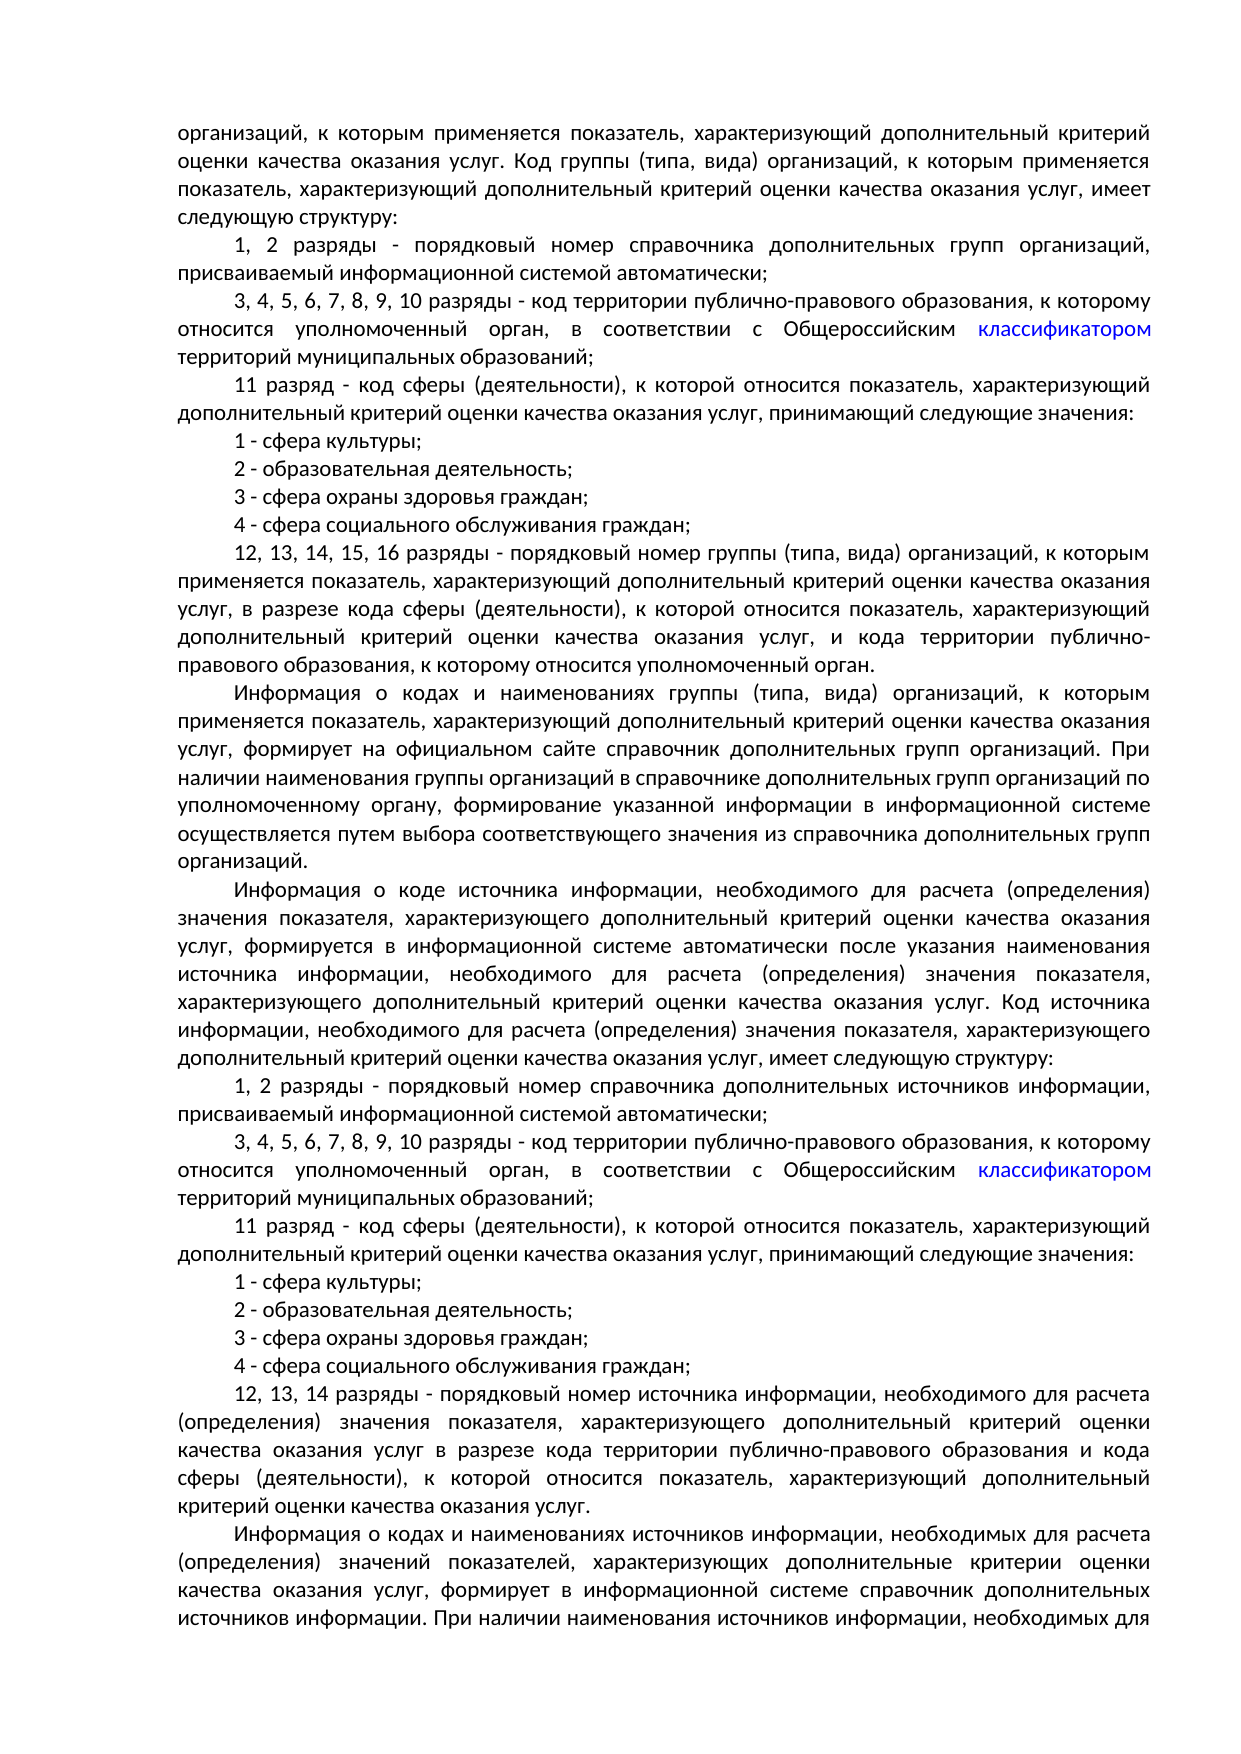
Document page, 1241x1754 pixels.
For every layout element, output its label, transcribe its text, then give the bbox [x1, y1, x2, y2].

text 1, 2 разряды - порядковый номер справочника дополнительных групп организаций, присваиваемый информационной системой автоматически; [177, 230, 1152, 286]
text 3, 4, 5, 6, 7, 8, 9, 10 разряды - код территории публично-правового образования, к которому относится уполномоченный орган, в соответствии с Общероссийским классификатором территорий муниципальных образований; [177, 286, 1152, 370]
text 1, 2 разряды - порядковый номер справочника дополнительных источников информации, присваиваемый информационной системой автоматически; [177, 1071, 1152, 1127]
text 2 - образовательная деятельность; [177, 454, 1152, 482]
text 2 - образовательная деятельность; [177, 1295, 1152, 1323]
text 3, 4, 5, 6, 7, 8, 9, 10 разряды - код территории публично-правового образования, к которому относится уполномоченный орган, в соответствии с Общероссийским классификатором территорий муниципальных образований; [177, 1127, 1152, 1211]
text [177, 1519, 1152, 1631]
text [177, 118, 1152, 230]
text Информация о кодах и наименованиях группы (типа, вида) организаций, к которым применяется показатель, характеризующий дополнительный критерий оценки качества оказания услуг, формирует на официальном сайте справочник дополнительных групп организаций. При наличии наименования группы организаций в справочнике дополнительных групп организаций по уполномоченному органу, формирование указанной информации в информационной системе осуществляется путем выбора соответствующего значения из справочника дополнительных групп организаций. [177, 678, 1152, 875]
text 1 - сфера культуры; [177, 1267, 1152, 1295]
text 11 разряд - код сферы (деятельности), к которой относится показатель, характеризующий дополнительный критерий оценки качества оказания услуг, принимающий следующие значения: [177, 370, 1152, 426]
text 12, 13, 14, 15, 16 разряды - порядковый номер группы (типа, вида) организаций, к которым применяется показатель, характеризующий дополнительный критерий оценки качества оказания услуг, в разрезе кода сферы (деятельности), к которой относится показатель, характеризующий дополнительный критерий оценки качества оказания услуг, и кода территории публично-правового образования, к которому относится уполномоченный орган. [177, 538, 1152, 678]
text 3 - сфера охраны здоровья граждан; [177, 482, 1152, 510]
text 11 разряд - код сферы (деятельности), к которой относится показатель, характеризующий дополнительный критерий оценки качества оказания услуг, принимающий следующие значения: [177, 1211, 1152, 1267]
text 12, 13, 14 разряды - порядковый номер источника информации, необходимого для расчета (определения) значения показателя, характеризующего дополнительный критерий оценки качества оказания услуг в разрезе кода территории публично-правового образования и кода сферы (деятельности), к которой относится показатель, характеризующий дополнительный критерий оценки качества оказания услуг. [177, 1379, 1152, 1519]
text 4 - сфера социального обслуживания граждан; [177, 510, 1152, 538]
text 1 - сфера культуры; [177, 426, 1152, 454]
text 3 - сфера охраны здоровья граждан; [177, 1323, 1152, 1351]
text Информация о коде источника информации, необходимого для расчета (определения) значения показателя, характеризующего дополнительный критерий оценки качества оказания услуг, формируется в информационной системе автоматически после указания наименования источника информации, необходимого для расчета (определения) значения показателя, характеризующего дополнительный критерий оценки качества оказания услуг. Код источника информации, необходимого для расчета (определения) значения показателя, характеризующего дополнительный критерий оценки качества оказания услуг, имеет следующую структуру: [177, 875, 1152, 1071]
text 4 - сфера социального обслуживания граждан; [177, 1351, 1152, 1379]
